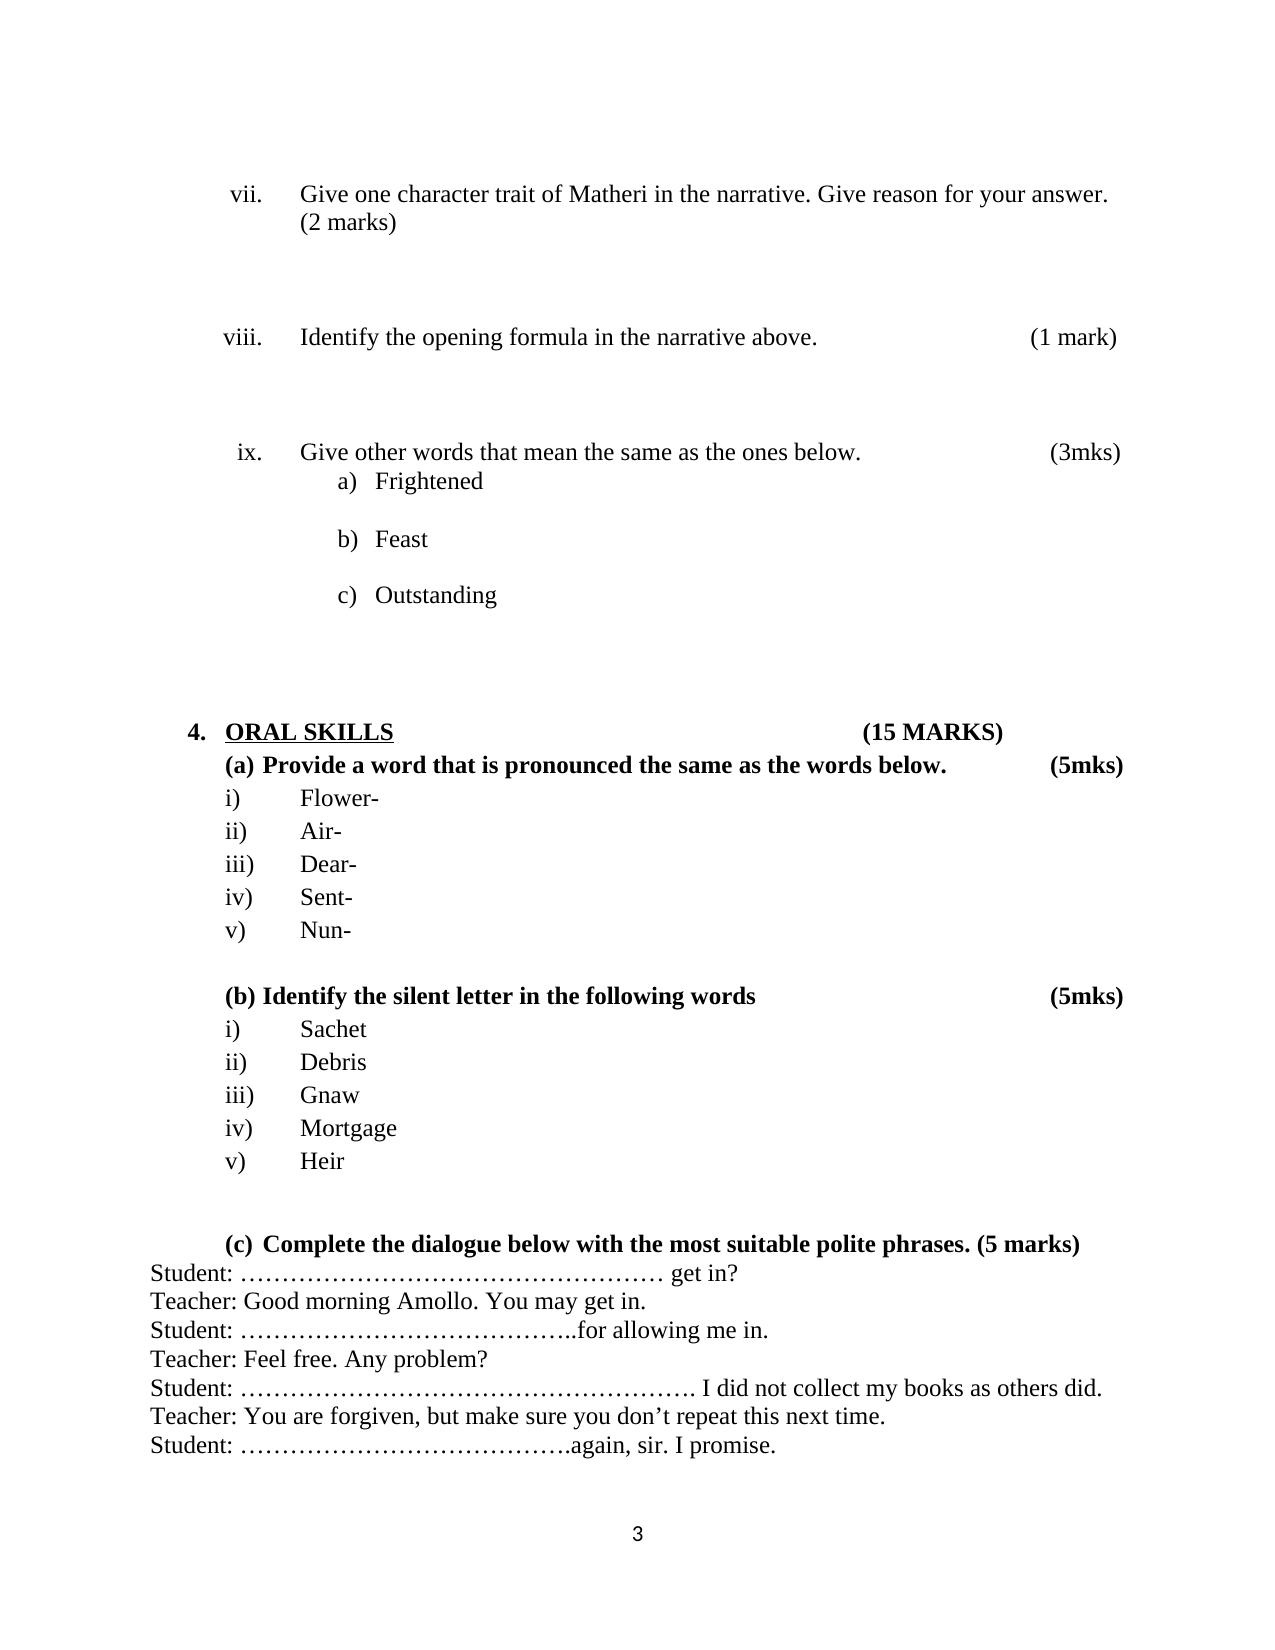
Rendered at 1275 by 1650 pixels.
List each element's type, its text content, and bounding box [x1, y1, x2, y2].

list Flower- [225, 783, 1125, 812]
text Student: ………………………………………………. I did not collect my books as others did. [150, 1373, 1125, 1401]
list Outstanding [337, 581, 1125, 609]
text Student: …………………………………………… get in? [150, 1258, 1125, 1286]
list Sent- [225, 882, 1125, 911]
list Feast [337, 524, 1125, 552]
list Give one character trait of Matheri in the narrative. Give reason for your answer. (2 marks) [262, 179, 1125, 236]
text Teacher: Good morning Amollo. You may get in. [150, 1286, 1125, 1315]
list Mortgage [225, 1113, 1125, 1142]
text Student: …………………………………..for allowing me in. [150, 1315, 1125, 1344]
list Nun- [225, 915, 1125, 944]
text Teacher: You are forgiven, but make sure you don’t repeat this next time. [150, 1401, 1125, 1430]
list Provide a word that is pronounced the same as the words below. (5mks) [225, 750, 1125, 779]
list Complete the dialogue below with the most suitable polite phrases. (5 marks) [225, 1229, 1125, 1258]
list Heir [225, 1146, 1125, 1175]
list Gnaw [225, 1080, 1125, 1109]
list Give other words that mean the same as the ones below. (3mks) [262, 437, 1125, 466]
text Teacher: Feel free. Any problem? [150, 1344, 1125, 1373]
list Air- [225, 816, 1125, 845]
list Frightened [337, 466, 1125, 495]
list Identify the opening formula in the narrative above. (1 mark) [262, 322, 1125, 351]
list ORAL SKILLS (15 MARKS) [187, 717, 1125, 746]
list Identify the silent letter in the following words (5mks) [225, 981, 1125, 1010]
list Debris [225, 1047, 1125, 1076]
text Student: ………………………………….again, sir. I promise. [150, 1430, 1125, 1459]
list Sachet [225, 1014, 1125, 1043]
list Dear- [225, 849, 1125, 878]
